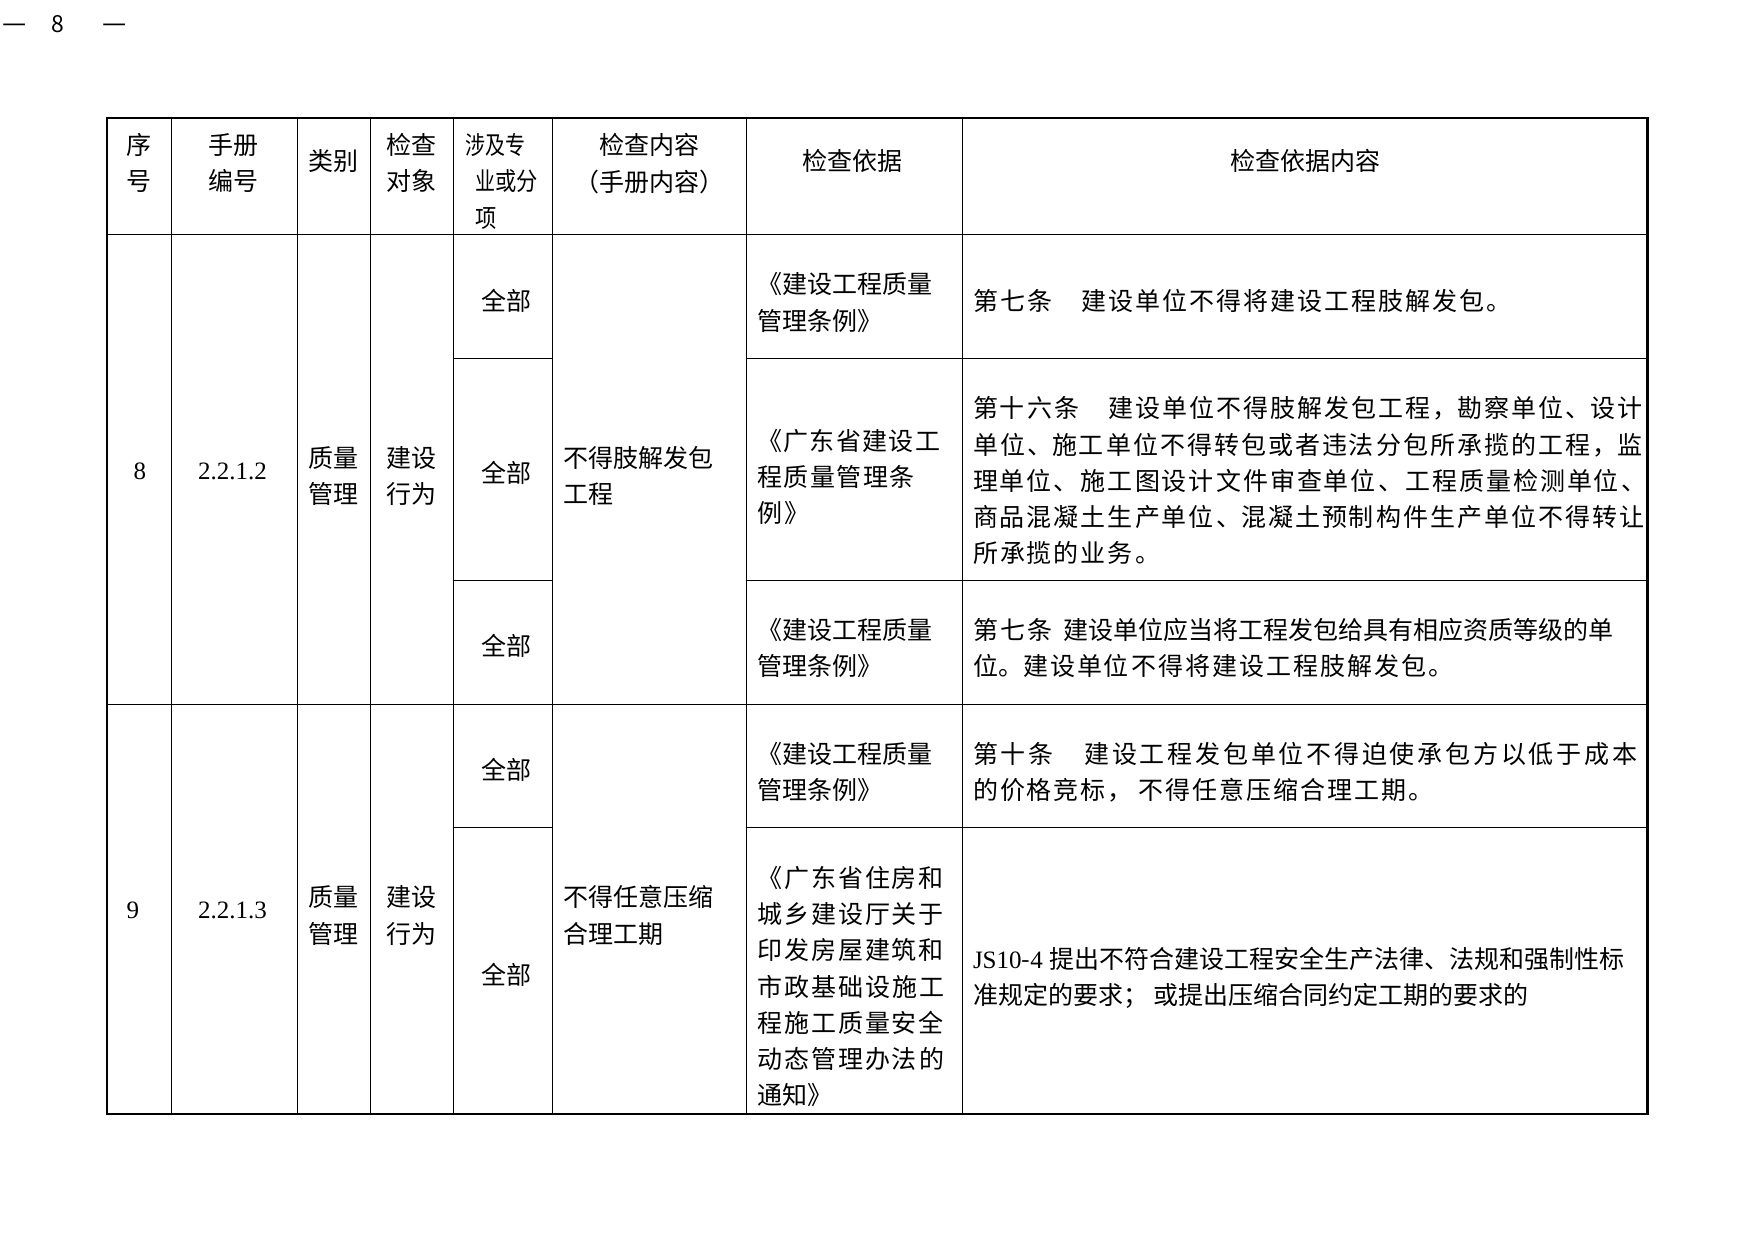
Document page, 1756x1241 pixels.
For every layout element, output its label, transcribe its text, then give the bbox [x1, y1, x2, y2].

table_header 检查对象 [371, 119, 453, 234]
table_header 手册编号 [172, 119, 297, 234]
table_cell 第七条 建设单位应当将工程发包给具有相应资质等级的单位。建设单位不得将建设工程肢解发包。 [963, 581, 1646, 703]
table_cell 建设行为 [371, 705, 453, 1113]
table_header 序号 [108, 119, 171, 234]
table_header 涉及专业或分项 [454, 119, 552, 234]
table_cell 全部 [454, 705, 552, 827]
table_cell 不得肢解发包工程 [553, 235, 746, 703]
table_cell 不得任意压缩合理工期 [553, 705, 746, 1113]
table_cell 建设行为 [371, 235, 453, 703]
table_cell 全部 [454, 235, 552, 358]
table_header 检查依据内容 [963, 119, 1646, 234]
table_cell JS10-4 提出不符合建设工程安全生产法律、法规和强制性标准规定的要求； 或提出压缩合同约定工期的要求的 [963, 828, 1646, 1113]
table_cell 全部 [454, 828, 552, 1113]
table_header 类别 [298, 119, 370, 234]
table_header 检查依据 [747, 119, 962, 234]
table_cell 8 [108, 235, 171, 703]
table_cell 2.2.1.3 [172, 705, 297, 1113]
table_cell 9 [108, 705, 171, 1113]
table_cell 《建设工程质量管理条例》 [747, 581, 962, 703]
table_cell 《建设工程质量管理条例》 [747, 235, 962, 358]
table_cell 质量管理 [298, 235, 370, 703]
table_cell 《建设工程质量管理条例》 [747, 705, 962, 827]
table_cell 全部 [454, 581, 552, 703]
table_header 检查内容 （手册内容） [553, 119, 746, 234]
table_cell 第十条 建设工程发包单位不得迫使承包方以低于成本的价格竞标， 不得任意压缩合理工期。 [963, 705, 1646, 827]
table_cell 《广东省住房和城乡建设厅关于印发房屋建筑和市政基础设施工程施工质量安全动态管理办法的通知》 [747, 828, 962, 1113]
table_cell 质量管理 [298, 705, 370, 1113]
table_cell 全部 [454, 359, 552, 579]
table_cell 第七条 建设单位不得将建设工程肢解发包。 [963, 235, 1646, 358]
table_cell 2.2.1.2 [172, 235, 297, 703]
table_cell 第十六条 建设单位不得肢解发包工程，勘察单位、设计单位、施工单位不得转包或者违法分包所承揽的工程，监理单位、施工图设计文件审查单位、工程质量检测单位、商品混凝土生产单位、混凝土预制构件生产单位不得转让所承揽的业务。 [963, 359, 1646, 579]
table_cell 《广东省建设工程质量管理条 例》 [747, 359, 962, 579]
